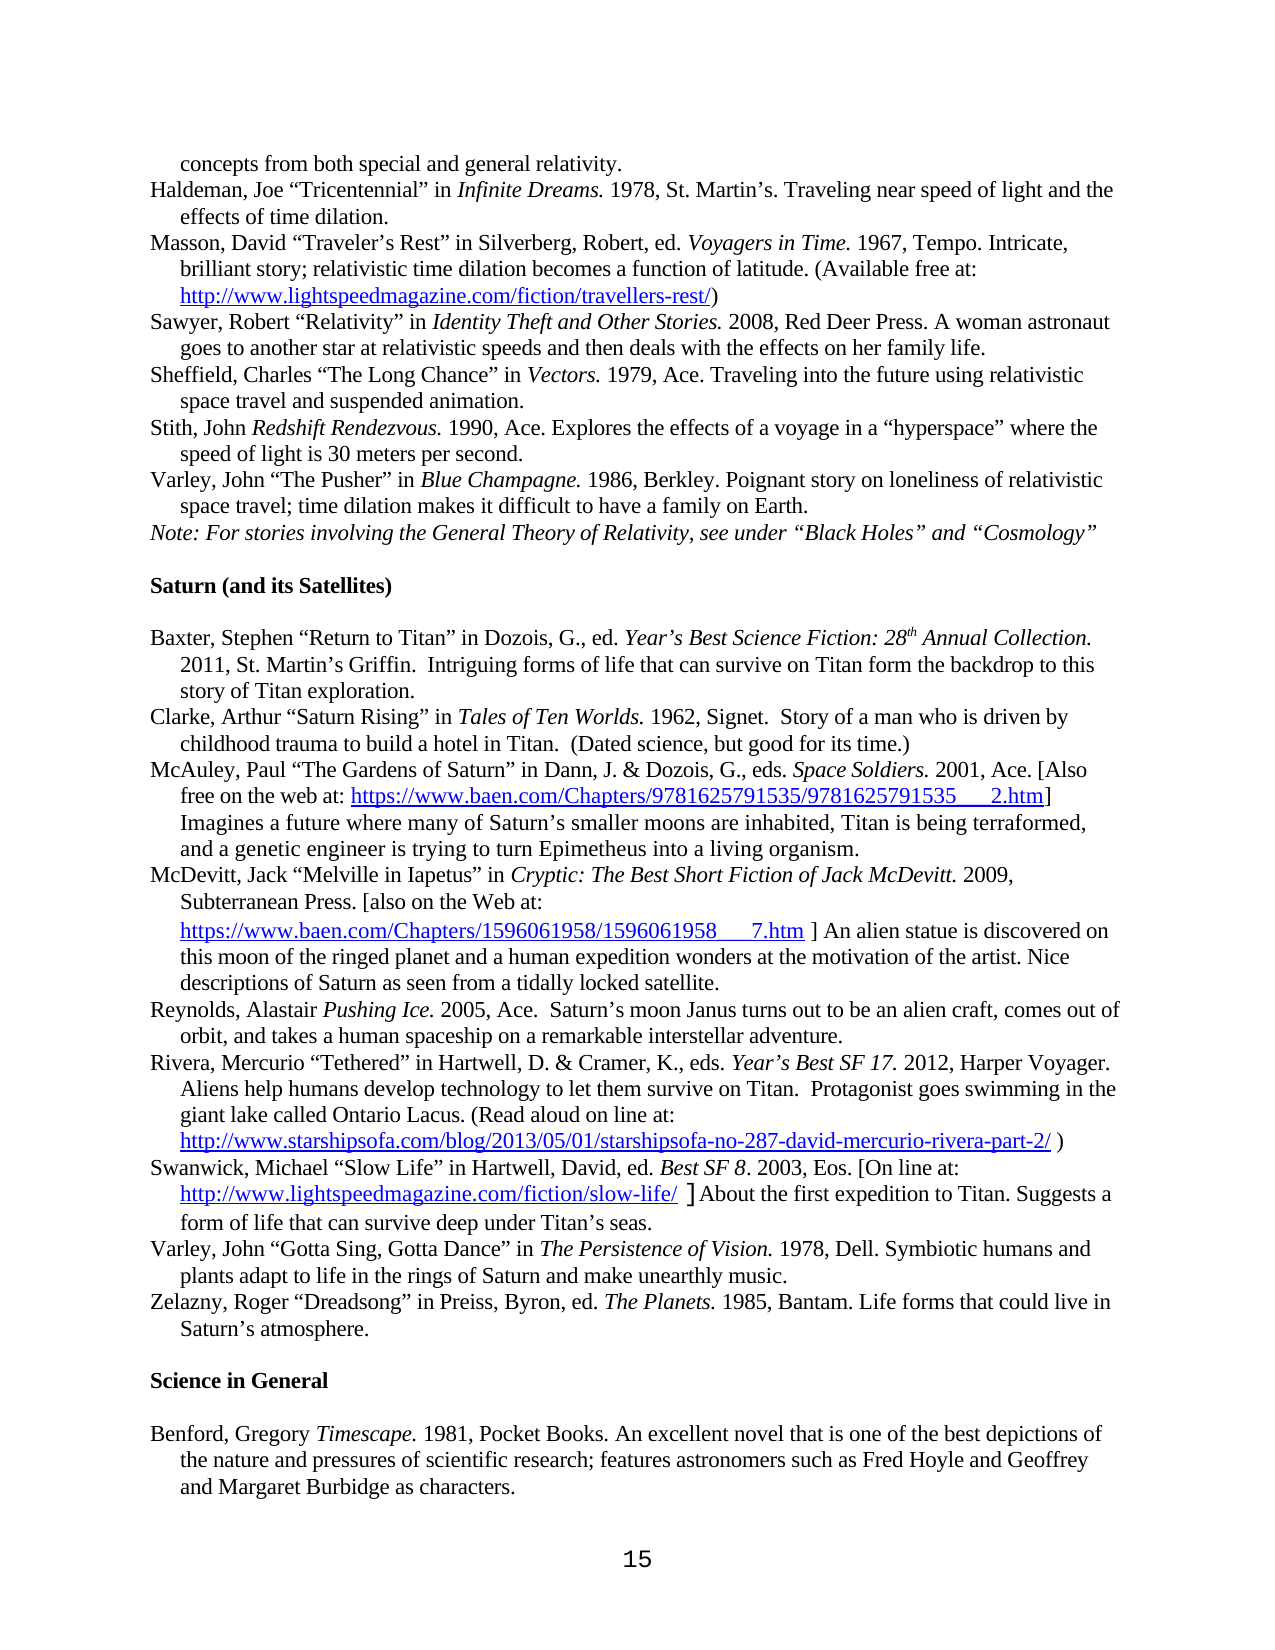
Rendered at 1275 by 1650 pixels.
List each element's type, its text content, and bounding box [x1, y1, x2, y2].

text Stith, John Redshift Rendezvous. 1990, Ace. Explores the effects of a voyage in a “hyperspace” where the speed of light is 30 meters per second. [150, 413, 1125, 466]
text McDevitt, Jack “Melville in Iapetus” in Cryptic: The Best Short Fiction of Jack McDevitt. 2009, Subterranean Press. [also on the Web at: https://www.baen.com/Chapters/1596061958/1596061958___7.htm ] An alien statue is discovered on this moon of the ringed planet and a human expedition wonders at the motivation of the artist. Nice descriptions of Saturn as seen from a tidally locked satellite. [150, 862, 1125, 996]
text Science in General [150, 1367, 1125, 1394]
text Reynolds, Alastair Pushing Ice. 2005, Ace. Saturn’s moon Janus turns out to be an alien craft, comes out of orbit, and takes a human spaceship on a remarkable interstellar adventure. [150, 996, 1125, 1048]
text Benford, Gregory Timescape. 1981, Pocket Books. An excellent novel that is one of the best depictions of the nature and pressures of scientific research; features astronomers such as Fred Hoyle and Geoffrey and Margaret Burbidge as characters. [150, 1420, 1125, 1499]
text McAuley, Paul “The Gardens of Saturn” in Dann, J. & Dozois, G., eds. Space Soldiers. 2001, Ace. [Also free on the web at: https://www.baen.com/Chapters/9781625791535/9781625791535___2.htm] Imagines a future where many of Saturn’s smaller moons are inhabited, Titan is being terraformed, and a genetic engineer is trying to turn Epimetheus into a living organism. [150, 756, 1125, 862]
text Masson, David “Traveler’s Rest” in Silverberg, Robert, ed. Voyagers in Time. 1967, Tempo. Intricate, brilliant story; relativistic time dilation becomes a function of latitude. (Available free at: http://www.lightspeedmagazine.com/fiction/travellers-rest/) [150, 229, 1125, 308]
text Saturn (and its Satellites) [150, 572, 1125, 598]
text Swanwick, Michael “Slow Life” in Hartwell, David, ed. Best SF 8. 2003, Eos. [On line at: http://www.lightspeedmagazine.com/fiction/slow-life/ ]About the first expedition to Titan. Suggests a form of life that can survive deep under Titan’s seas. [150, 1154, 1125, 1236]
text Note: For stories involving the General Theory of Relativity, see under “Black Holes” and “Cosmology” [150, 519, 1125, 545]
text Varley, John “The Pusher” in Blue Champagne. 1986, Berkley. Poignant story on loneliness of relativistic space travel; time dilation makes it difficult to have a family on Earth. [150, 466, 1125, 519]
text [150, 150, 1125, 176]
text Varley, John “Gotta Sing, Gotta Dance” in The Persistence of Vision. 1978, Dell. Symbiotic humans and plants adapt to life in the rings of Saturn and make unearthly music. [150, 1236, 1125, 1288]
text Clarke, Arthur “Saturn Rising” in Tales of Ten Worlds. 1962, Signet. Story of a man who is driven by childhood trauma to build a hotel in Titan. (Dated science, but good for its time.) [150, 703, 1125, 756]
text Rivera, Mercurio “Tethered” in Hartwell, D. & Cramer, K., eds. Year’s Best SF 17. 2012, Harper Voyager. Aliens help humans develop technology to let them survive on Titan. Protagonist goes swimming in the giant lake called Ontario Lacus. (Read aloud on line at: http://www.starshipsofa.com/blog/2013/05/01/starshipsofa-no-287-david-mercurio-rivera-part-2/ ) [150, 1048, 1125, 1154]
text Sheffield, Charles “The Long Chance” in Vectors. 1979, Ace. Traveling into the future using relativistic space travel and suspended animation. [150, 361, 1125, 413]
text Baxter, Stephen “Return to Titan” in Dozois, G., ed. Year’s Best Science Fiction: 28th Annual Collection. 2011, St. Martin’s Griffin. Intriguing forms of life that can survive on Titan form the backdrop to this story of Titan exploration. [150, 624, 1125, 703]
text Zelazny, Roger “Dreadsong” in Preiss, Byron, ed. The Planets. 1985, Bantam. Life forms that could live in Saturn’s atmosphere. [150, 1288, 1125, 1341]
text Sawyer, Robert “Relativity” in Identity Theft and Other Stories. 2008, Red Deer Press. A woman astronaut goes to another star at relativistic speeds and then deals with the effects on her family life. [150, 308, 1125, 361]
text Haldeman, Joe “Tricentennial” in Infinite Dreams. 1978, St. Martin’s. Traveling near speed of light and the effects of time dilation. [150, 176, 1125, 229]
